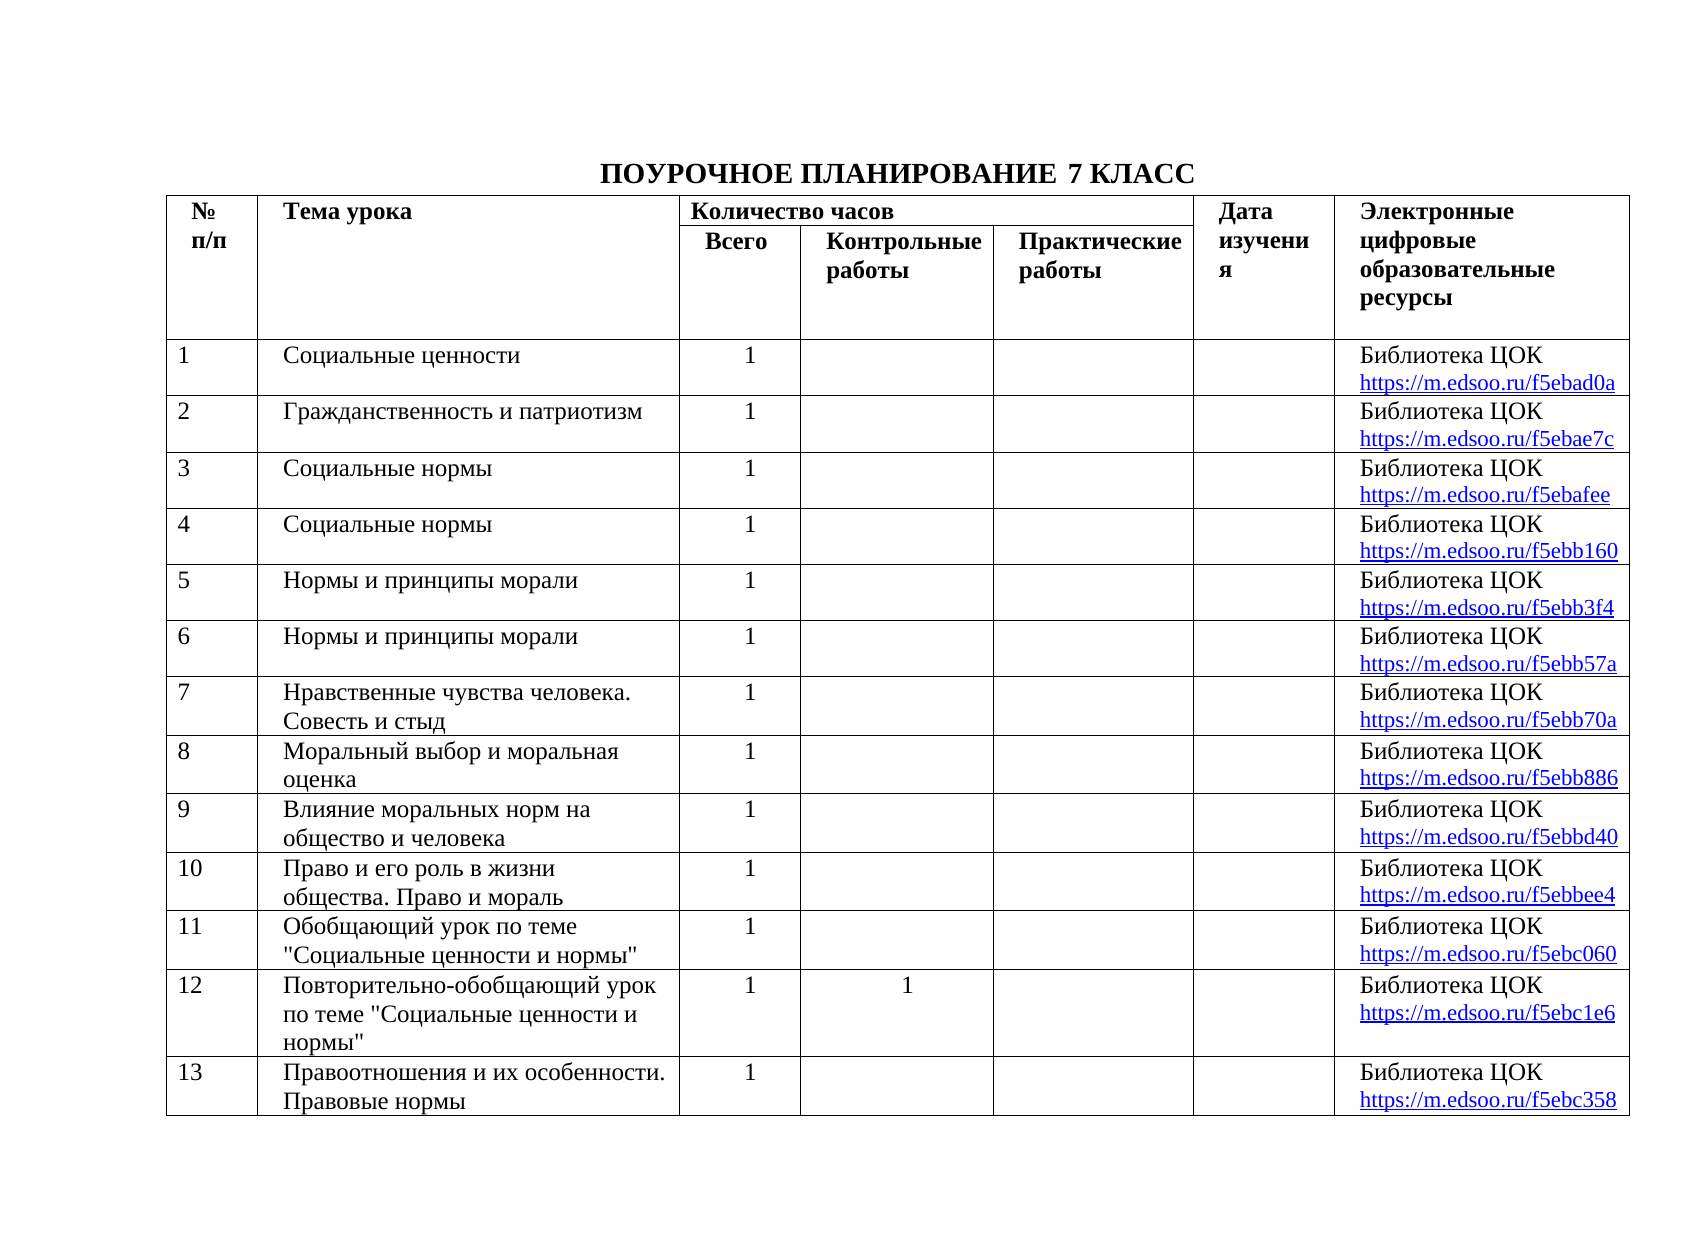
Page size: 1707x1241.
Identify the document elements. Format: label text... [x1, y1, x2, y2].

table_cell 9 [167, 794, 257, 852]
table_cell [994, 911, 1193, 969]
table_cell Социальные нормы [258, 509, 679, 564]
table_cell [994, 970, 1193, 1056]
table_cell [801, 340, 993, 395]
table_cell [801, 396, 993, 452]
table_cell 1 [680, 794, 800, 852]
table_cell Нравственные чувства человека. Совесть и стыд [258, 677, 679, 735]
table_cell 1 [680, 396, 800, 452]
table_cell [994, 340, 1193, 395]
table_cell 4 [167, 509, 257, 564]
table_cell [801, 1057, 993, 1115]
table_cell [994, 565, 1193, 620]
table_cell 1 [680, 453, 800, 508]
table_cell 1 [680, 736, 800, 793]
table_cell 5 [167, 565, 257, 620]
table_cell [994, 1057, 1193, 1115]
table_cell [1194, 1057, 1334, 1115]
table_cell 3 [167, 453, 257, 508]
table_cell [994, 453, 1193, 508]
table_cell Обобщающий урок по теме "Социальные ценности и нормы" [258, 911, 679, 969]
table_cell [1194, 736, 1334, 793]
table_cell Влияние моральных норм на общество и человека [258, 794, 679, 852]
table_header Тема урока [258, 196, 679, 339]
table_cell 10 [167, 853, 257, 910]
table_cell [801, 453, 993, 508]
table_cell 1 [680, 911, 800, 969]
table_cell [801, 509, 993, 564]
table_header № п/п [167, 196, 257, 339]
table_cell Библиотека ЦОК https://m.edsoo.ru/f5ebb3f4 [1335, 565, 1629, 620]
table_cell [801, 677, 993, 735]
table_cell 12 [167, 970, 257, 1056]
table_cell 1 [680, 970, 800, 1056]
table_cell 1 [167, 340, 257, 395]
table_cell Библиотека ЦОК https://m.edsoo.ru/f5ebc1e6 [1335, 970, 1629, 1056]
table_cell Библиотека ЦОК https://m.edsoo.ru/f5ebb57a [1335, 621, 1629, 676]
table_cell 11 [167, 911, 257, 969]
table_cell [994, 736, 1193, 793]
table_cell [801, 911, 993, 969]
table_cell Нормы и принципы морали [258, 565, 679, 620]
table_cell [1194, 621, 1334, 676]
table_cell 13 [167, 1057, 257, 1115]
table_cell Правоотношения и их особенности. Правовые нормы [258, 1057, 679, 1115]
table_cell Повторительно-обобщающий урок по теме "Социальные ценности и нормы" [258, 970, 679, 1056]
table_header Количество часов [680, 196, 1193, 225]
table_cell Библиотека ЦОК https://m.edsoo.ru/f5ebb70a [1335, 677, 1629, 735]
table_cell Гражданственность и патриотизм [258, 396, 679, 452]
table_cell Библиотека ЦОК https://m.edsoo.ru/f5ebae7c [1335, 396, 1629, 452]
table_cell 1 [680, 565, 800, 620]
table_cell 1 [680, 677, 800, 735]
table_cell [994, 621, 1193, 676]
table_cell 2 [167, 396, 257, 452]
table_cell [801, 621, 993, 676]
table_cell [801, 565, 993, 620]
table_header Дата изучения [1194, 196, 1334, 339]
text ПОУРОЧНОЕ ПЛАНИРОВАНИЕ 7 КЛАСС [177, 157, 1618, 190]
table_cell Социальные ценности [258, 340, 679, 395]
table_cell 7 [167, 677, 257, 735]
table_cell 1 [680, 853, 800, 910]
table_cell 6 [167, 621, 257, 676]
table_cell Библиотека ЦОК https://m.edsoo.ru/f5ebbd40 [1335, 794, 1629, 852]
table_cell [1194, 677, 1334, 735]
table_cell 1 [680, 1057, 800, 1115]
table_cell [801, 736, 993, 793]
table_cell Социальные нормы [258, 453, 679, 508]
table_cell Практические работы [994, 226, 1193, 339]
table_cell [994, 794, 1193, 852]
table_cell Библиотека ЦОК https://m.edsoo.ru/f5ebc060 [1335, 911, 1629, 969]
table_cell [1194, 340, 1334, 395]
table_cell Моральный выбор и моральная оценка [258, 736, 679, 793]
table_cell [1194, 396, 1334, 452]
table_cell [801, 794, 993, 852]
table_cell 8 [167, 736, 257, 793]
table_cell Библиотека ЦОК https://m.edsoo.ru/f5ebbee4 [1335, 853, 1629, 910]
table_cell Библиотека ЦОК https://m.edsoo.ru/f5ebb160 [1335, 509, 1629, 564]
table_cell [994, 396, 1193, 452]
table_cell [1194, 794, 1334, 852]
table_cell 1 [801, 970, 993, 1056]
table_cell Библиотека ЦОК https://m.edsoo.ru/f5ebafee [1335, 453, 1629, 508]
table_cell [994, 509, 1193, 564]
table_cell 1 [680, 340, 800, 395]
table_cell Контрольные работы [801, 226, 993, 339]
table_cell [1194, 565, 1334, 620]
table_header Электронные цифровые образовательные ресурсы [1335, 196, 1629, 339]
table_cell 1 [680, 621, 800, 676]
table_cell [1194, 970, 1334, 1056]
table_cell [801, 853, 993, 910]
table_cell Библиотека ЦОК https://m.edsoo.ru/f5ebb886 [1335, 736, 1629, 793]
table_cell 1 [680, 509, 800, 564]
table_cell Нормы и принципы морали [258, 621, 679, 676]
table_cell Библиотека ЦОК https://m.edsoo.ru/f5ebad0a [1335, 340, 1629, 395]
table_cell [1194, 509, 1334, 564]
table_cell Библиотека ЦОК https://m.edsoo.ru/f5ebc358 [1335, 1057, 1629, 1115]
table_cell [1194, 853, 1334, 910]
table_cell Право и его роль в жизни общества. Право и мораль [258, 853, 679, 910]
table_cell [1194, 911, 1334, 969]
table_cell [994, 677, 1193, 735]
table_cell [994, 853, 1193, 910]
table_cell Всего [680, 226, 800, 339]
table_cell [1194, 453, 1334, 508]
